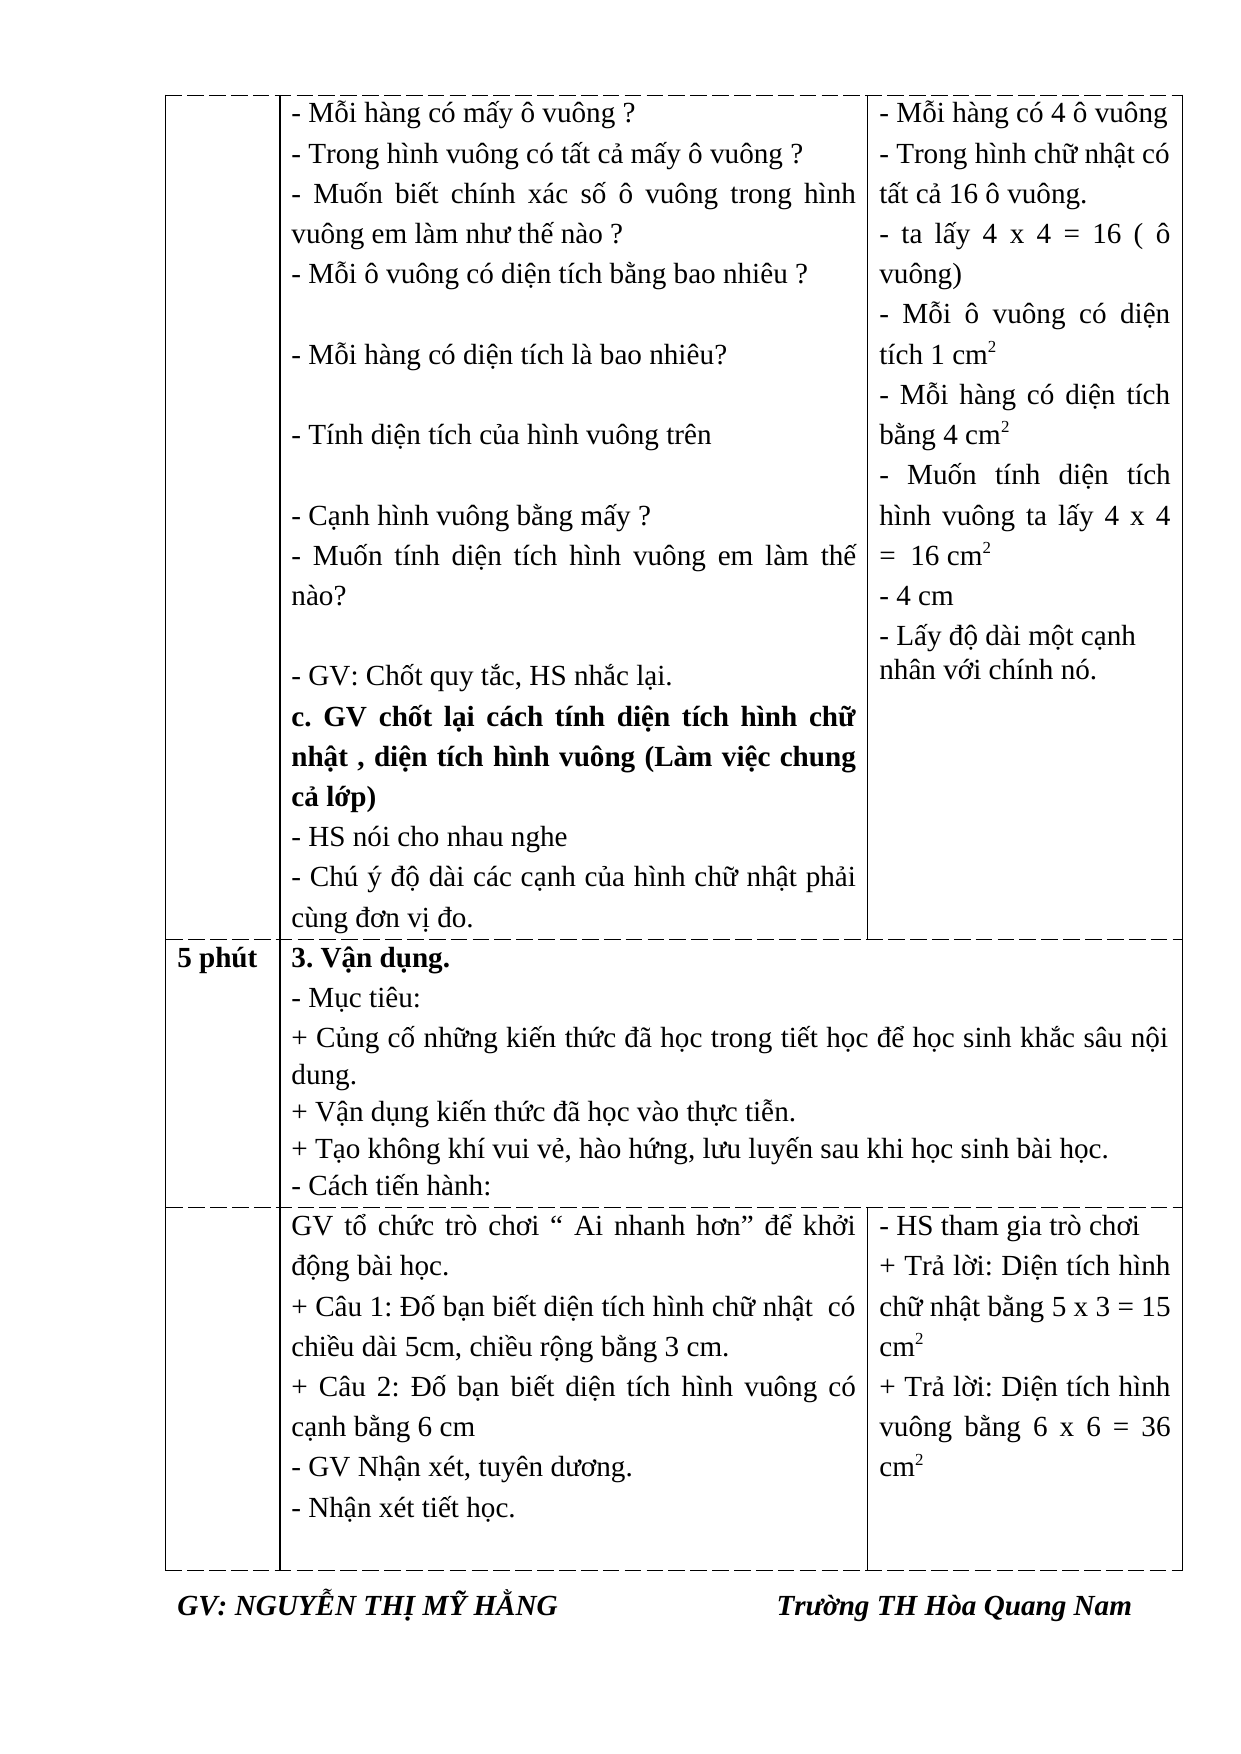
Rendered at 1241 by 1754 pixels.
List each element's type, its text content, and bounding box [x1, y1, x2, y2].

table_cell GV tổ chức trò chơi “ Ai nhanh hơn” để khởi động bài học. + Câu 1: Đố bạn biết diện tích hình chữ nhật có chiều dài 5cm, chiều rộng bằng 3 cm. + Câu 2: Đố bạn biết diện tích hình vuông có cạnh bằng 6 cm - GV Nhận xét, tuyên dương. - Nhận xét tiết học. [281, 1207, 867, 1570]
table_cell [281, 95, 867, 939]
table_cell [868, 95, 1182, 939]
table_cell [166, 95, 279, 939]
table_cell [166, 1207, 279, 1570]
table_cell 5 phút [166, 939, 279, 1207]
table_cell - HS tham gia trò chơi + Trả lời: Diện tích hình chữ nhật bằng 5 x 3 = 15 cm2 + Trả lời: Diện tích hình vuông bằng 6 x 6 = 36 cm2 [868, 1207, 1182, 1570]
table_cell 3. Vận dụng. - Mục tiêu: + Củng cố những kiến thức đã học trong tiết học để học sinh khắc sâu nội dung. + Vận dụng kiến thức đã học vào thực tiễn. + Tạo không khí vui vẻ, hào hứng, lưu luyến sau khi học sinh bài học. - Cách tiến hành: [281, 939, 1182, 1207]
